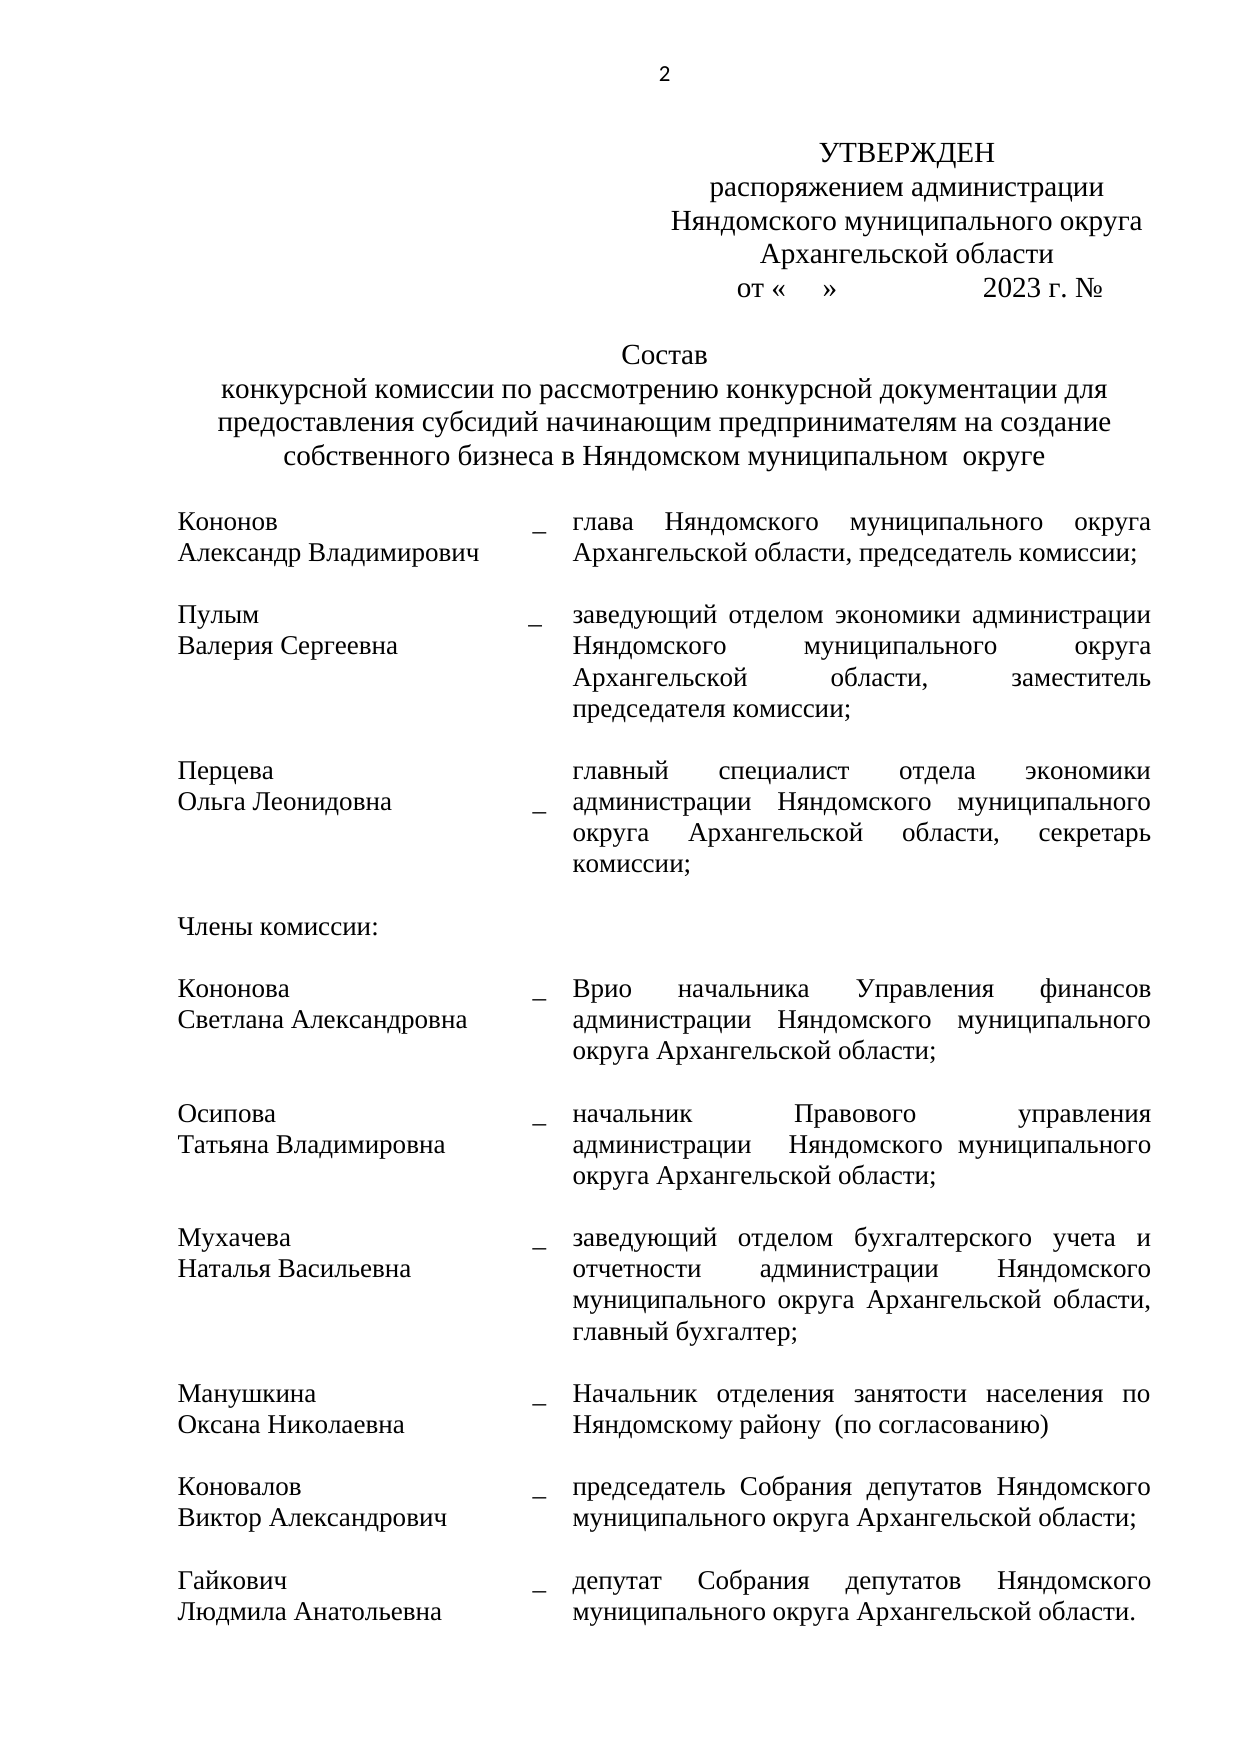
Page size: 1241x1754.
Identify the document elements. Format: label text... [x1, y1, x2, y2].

table_cell депутат Собрания депутатов Няндомского муниципального округа Архангельской области. [561, 1564, 1163, 1626]
table_cell _ [517, 1564, 561, 1626]
table_cell Манушкина Оксана Николаевна [166, 1377, 517, 1470]
table_cell _ [517, 1470, 561, 1564]
table_cell Члены комиссии: Кононова Светлана Александровна [166, 910, 517, 1097]
table_cell заведующий отделом бухгалтерского учета и отчетности администрации Няндомского муниципального округа Архангельской области, главный бухгалтер; [561, 1221, 1163, 1377]
table_header _ [517, 505, 561, 598]
table_header Кононов Александр Владимирович [166, 505, 517, 598]
text Архангельской области [659, 236, 1180, 270]
table_cell Осипова Татьяна Владимировна [166, 1097, 517, 1221]
table_cell Перцева Ольга Леонидовна [166, 754, 517, 910]
table_cell Врио начальника Управления финансов администрации Няндомского муниципального округа Архангельской области; [561, 910, 1163, 1097]
table_cell _ [517, 1221, 561, 1377]
table_cell Коновалов Виктор Александрович [166, 1470, 517, 1564]
table_cell _ [517, 1097, 561, 1221]
table_cell _ [517, 754, 561, 910]
table_cell Гайкович Людмила Анатольевна [166, 1564, 517, 1626]
table_cell _ [517, 1377, 561, 1470]
text распоряжением администрации [659, 169, 1180, 203]
table_cell Мухачева Наталья Васильевна [166, 1221, 517, 1377]
table_header глава Няндомского муниципального округа Архангельской области, председатель комиссии; [561, 505, 1163, 598]
table_cell начальник Правового управления администрации Няндомского муниципального округа Архангельской области; [561, 1097, 1163, 1221]
table_cell заведующий отделом экономики администрации Няндомского муниципального округа Архангельской области, заместитель председателя комиссии; [561, 598, 1163, 754]
text от « » 2023 г. № [659, 270, 1180, 303]
table_cell _ [517, 598, 561, 754]
table_cell _ [517, 910, 561, 1097]
text УТВЕРЖДЕН [659, 136, 1180, 169]
table_cell главный специалист отдела экономики администрации Няндомского муниципального округа Архангельской области, секретарь комиссии; [561, 754, 1163, 910]
table_cell Пулым Валерия Сергеевна [166, 598, 517, 754]
text Няндомского муниципального округа [659, 203, 1180, 236]
table_cell председатель Собрания депутатов Няндомского муниципального округа Архангельской области; [561, 1470, 1163, 1564]
text Состав [177, 337, 1152, 371]
text конкурсной комиссии по рассмотрению конкурсной документации для предоставления субсидий начинающим предпринимателям на создание собственного бизнеса в Няндомском муниципальном округе [177, 371, 1152, 471]
table_cell Начальник отделения занятости населения по Няндомскому району (по согласованию) [561, 1377, 1163, 1470]
